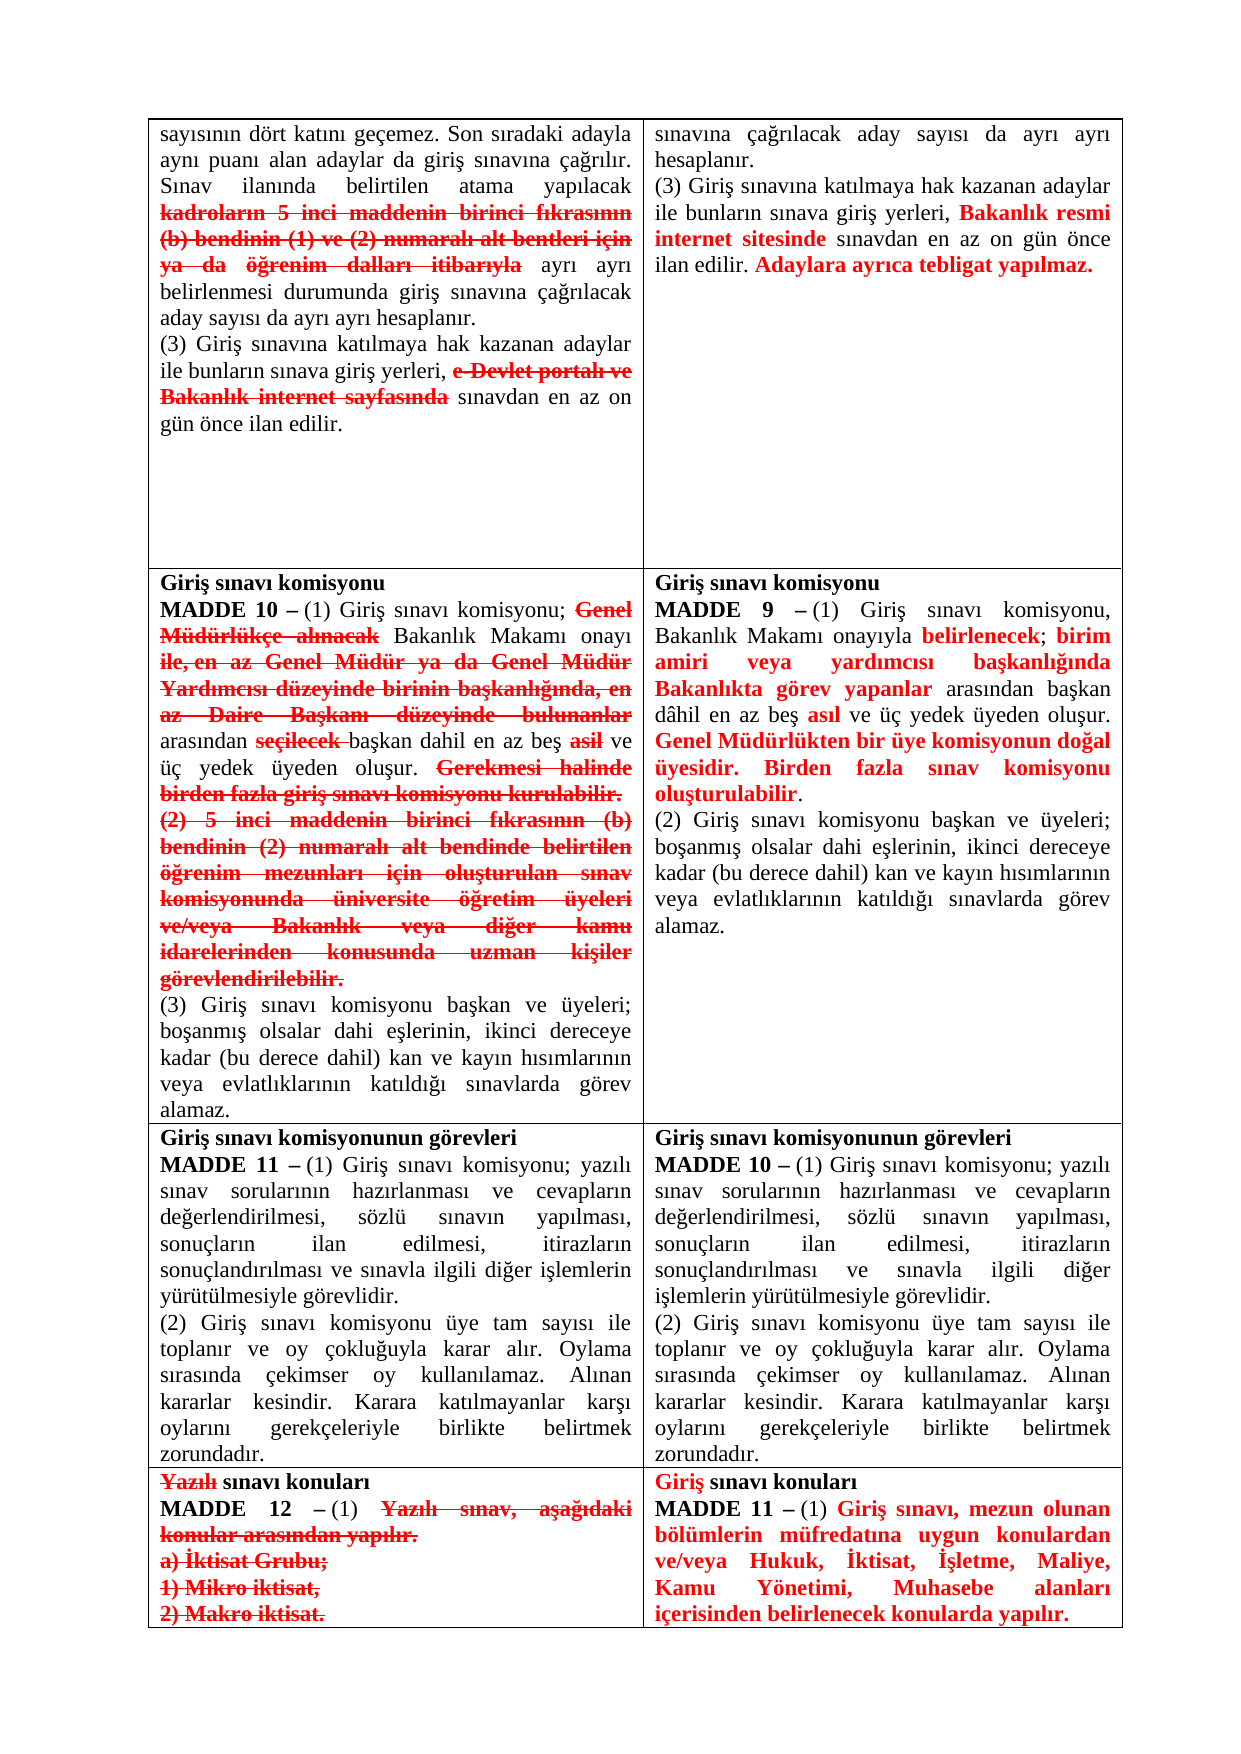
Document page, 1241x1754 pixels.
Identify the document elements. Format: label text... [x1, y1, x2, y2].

table_cell Giriş sınavı komisyonu MADDE 10 – (1) Giriş sınavı komisyonu; Genel Müdürlükçe alınacak Bakanlık Makamı onayı ile, en az Genel Müdür ya da Genel Müdür Yardımcısı düzeyinde birinin başkanlığında, en az Daire Başkanı düzeyinde bulunanlar arasından seçilecek başkan dahil en az beş asil ve üç yedek üyeden oluşur. Gerekmesi halinde birden fazla giriş sınavı komisyonu kurulabilir. (2) 5 inci maddenin birinci fıkrasının (b) bendinin (2) numaralı alt bendinde belirtilen öğrenim mezunları için oluşturulan sınav komisyonunda üniversite öğretim üyeleri ve/veya Bakanlık veya diğer kamu idarelerinden konusunda uzman kişiler görevlendirilebilir. (3) Giriş sınavı komisyonu başkan ve üyeleri; boşanmış olsalar dahi eşlerinin, ikinci dereceye kadar (bu derece dahil) kan ve kayın hısımlarının veya evlatlıklarının katıldığı sınavlarda görev alamaz. [149, 569, 643, 1123]
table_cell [149, 120, 643, 568]
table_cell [644, 120, 1122, 568]
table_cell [149, 1468, 643, 1627]
table_cell Giriş sınavı komisyonu MADDE 9 – (1) Giriş sınavı komisyonu, Bakanlık Makamı onayıyla belirlenecek; birim amiri veya yardımcısı başkanlığında Bakanlıkta görev yapanlar arasından başkan dâhil en az beş asıl ve üç yedek üyeden oluşur. Genel Müdürlükten bir üye komisyonun doğal üyesidir. Birden fazla sınav komisyonu oluşturulabilir. (2) Giriş sınavı komisyonu başkan ve üyeleri; boşanmış olsalar dahi eşlerinin, ikinci dereceye kadar (bu derece dahil) kan ve kayın hısımlarının veya evlatlıklarının katıldığı sınavlarda görev alamaz. [644, 568, 1122, 1123]
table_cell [644, 1467, 1122, 1627]
table_cell Giriş sınavı komisyonunun görevleri MADDE 11 – (1) Giriş sınavı komisyonu; yazılı sınav sorularının hazırlanması ve cevapların değerlendirilmesi, sözlü sınavın yapılması, sonuçların ilan edilmesi, itirazların sonuçlandırılması ve sınavla ilgili diğer işlemlerin yürütülmesiyle görevlidir. (2) Giriş sınavı komisyonu üye tam sayısı ile toplanır ve oy çokluğuyla karar alır. Oylama sırasında çekimser oy kullanılamaz. Alınan kararlar kesindir. Karara katılmayanlar karşı oylarını gerekçeleriyle birlikte belirtmek zorundadır. [149, 1124, 643, 1467]
table_cell Giriş sınavı komisyonunun görevleri MADDE 10 – (1) Giriş sınavı komisyonu; yazılı sınav sorularının hazırlanması ve cevapların değerlendirilmesi, sözlü sınavın yapılması, sonuçların ilan edilmesi, itirazların sonuçlandırılması ve sınavla ilgili diğer işlemlerin yürütülmesiyle görevlidir. (2) Giriş sınavı komisyonu üye tam sayısı ile toplanır ve oy çokluğuyla karar alır. Oylama sırasında çekimser oy kullanılamaz. Alınan kararlar kesindir. Karara katılmayanlar karşı oylarını gerekçeleriyle birlikte belirtmek zorundadır. [644, 1123, 1122, 1467]
